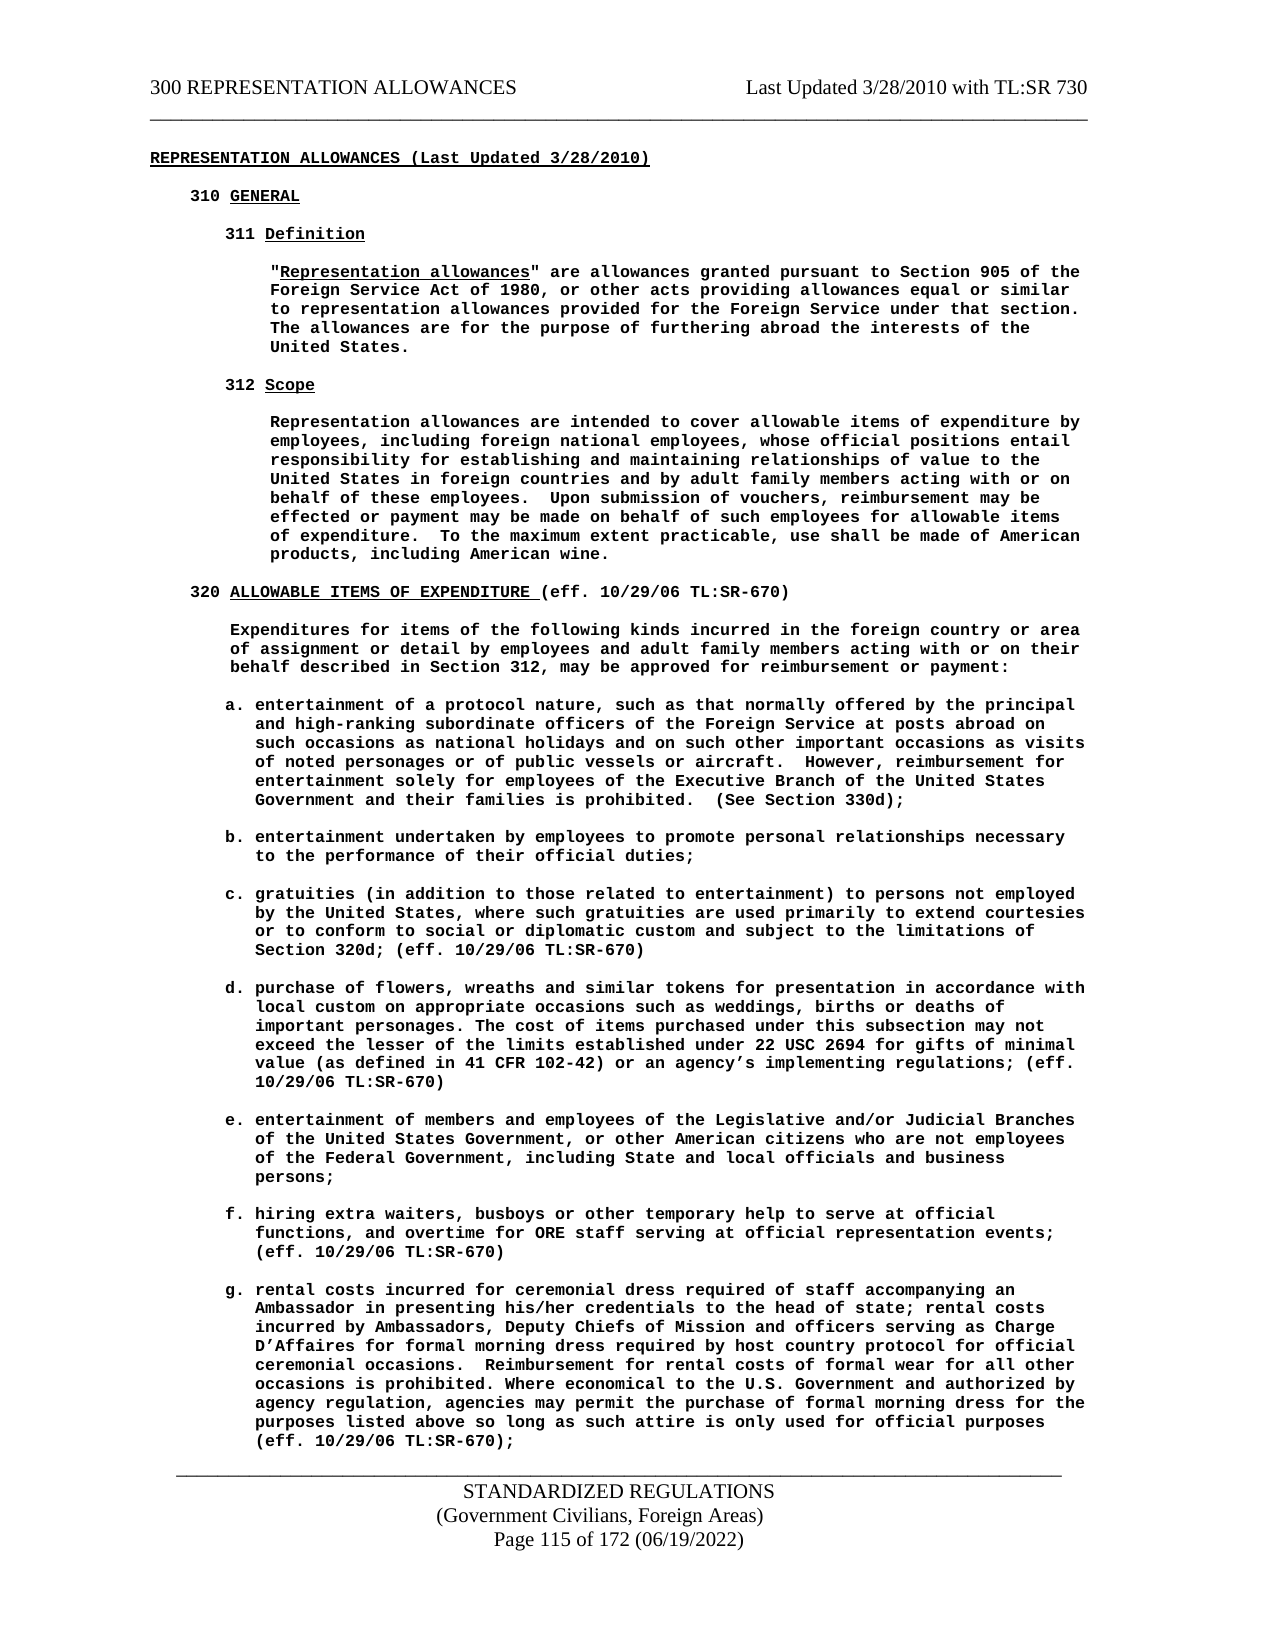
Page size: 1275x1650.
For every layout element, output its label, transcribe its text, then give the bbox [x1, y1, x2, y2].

text c. gratuities (in addition to those related to entertainment) to persons not employed by the United States, where such gratuities are used primarily to extend courtesies or to conform to social or diplomatic custom and subject to the limitations of Section 320d; (eff. 10/29/06 TL:SR-670) [225, 885, 1087, 961]
text Expenditures for items of the following kinds incurred in the foreign country or area of assignment or detail by employees and adult family members acting with or on their behalf described in Section 312, may be approved for reimbursement or payment: [230, 621, 1087, 678]
text 320 ALLOWABLE ITEMS OF EXPENDITURE (eff. 10/29/06 TL:SR-670) [190, 584, 1117, 602]
text 312 Scope [225, 376, 1117, 395]
text 310 GENERAL [190, 188, 1117, 207]
text a. entertainment of a protocol nature, such as that normally offered by the principal and high-ranking subordinate officers of the Foreign Service at posts abroad on such occasions as national holidays and on such other important occasions as visits of noted personages or of public vessels or aircraft. However, reimbursement for entertainment solely for employees of the Executive Branch of the Government and their families is prohibited. (See Section 330d); [225, 697, 1087, 810]
text f. hiring extra waiters, busboys or other temporary help to serve at official functions, and overtime for ORE staff serving at official representation events; (eff. 10/29/06 TL:SR-670) [225, 1206, 1087, 1262]
text b. entertainment undertaken by employees to promote personal relationships necessary to the performance of their official duties; [225, 829, 1087, 866]
text 311 Definition [225, 225, 1117, 244]
text g. rental costs incurred for ceremonial dress required of staff accompanying an Ambassador in presenting his/her credentials to the head of state; rental costs incurred by Ambassadors, Deputy Chiefs of Mission and officers serving as Charge D’Affaires for formal morning dress required by host country protocol for official ceremonial occasions. Reimbursement for rental costs of formal wear for all other occasions is prohibited. Where economical to the U.S. Government and authorized by agency regulation, agencies may permit the purchase of formal morning dress for the purposes listed above so long as such attire is only used for official purposes (eff. 10/29/06 TL:SR-670); [225, 1281, 1087, 1451]
text d. purchase of flowers, wreaths and similar tokens for presentation in accordance with local custom on appropriate occasions such as weddings, births or deaths of important personages. The cost of items purchased under this subsection may not exceed the lesser of the limits established under 22 USC 2694 for gifts of minimal value (as defined in 41 CFR 102-42) or an agency’s implementing regulations; (eff. 10/29/06 TL:SR-670) [225, 979, 1087, 1093]
text e. entertainment of members and employees of the Legislative and/or Judicial Branches of the United States Government, or other American citizens who are not employees of the Federal Government, including State and local officials and business persons; [225, 1112, 1087, 1187]
text REPRESENTATION ALLOWANCES (Last Updated 3/28/2010) [150, 150, 1117, 169]
text "Representation allowances" are allowances granted pursuant to Section 905 of the Foreign Service Act of 1980, or other acts providing allowances equal or similar to representation allowances provided for the Foreign Service under that section. The allowances are for the purpose of furthering abroad the interests of the . [270, 263, 1087, 357]
text Representation allowances are intended to cover allowable items of expenditure by employees, including foreign national employees, whose official positions entail responsibility for establishing and maintaining relationships of value to the in foreign countries and by adult family members acting with or on behalf of these employees. Upon submission of vouchers, reimbursement may be effected or payment may be made on behalf of such employees for allowable items of expenditure. To the maximum extent practicable, use shall be made of American products, including American wine. [270, 414, 1087, 565]
